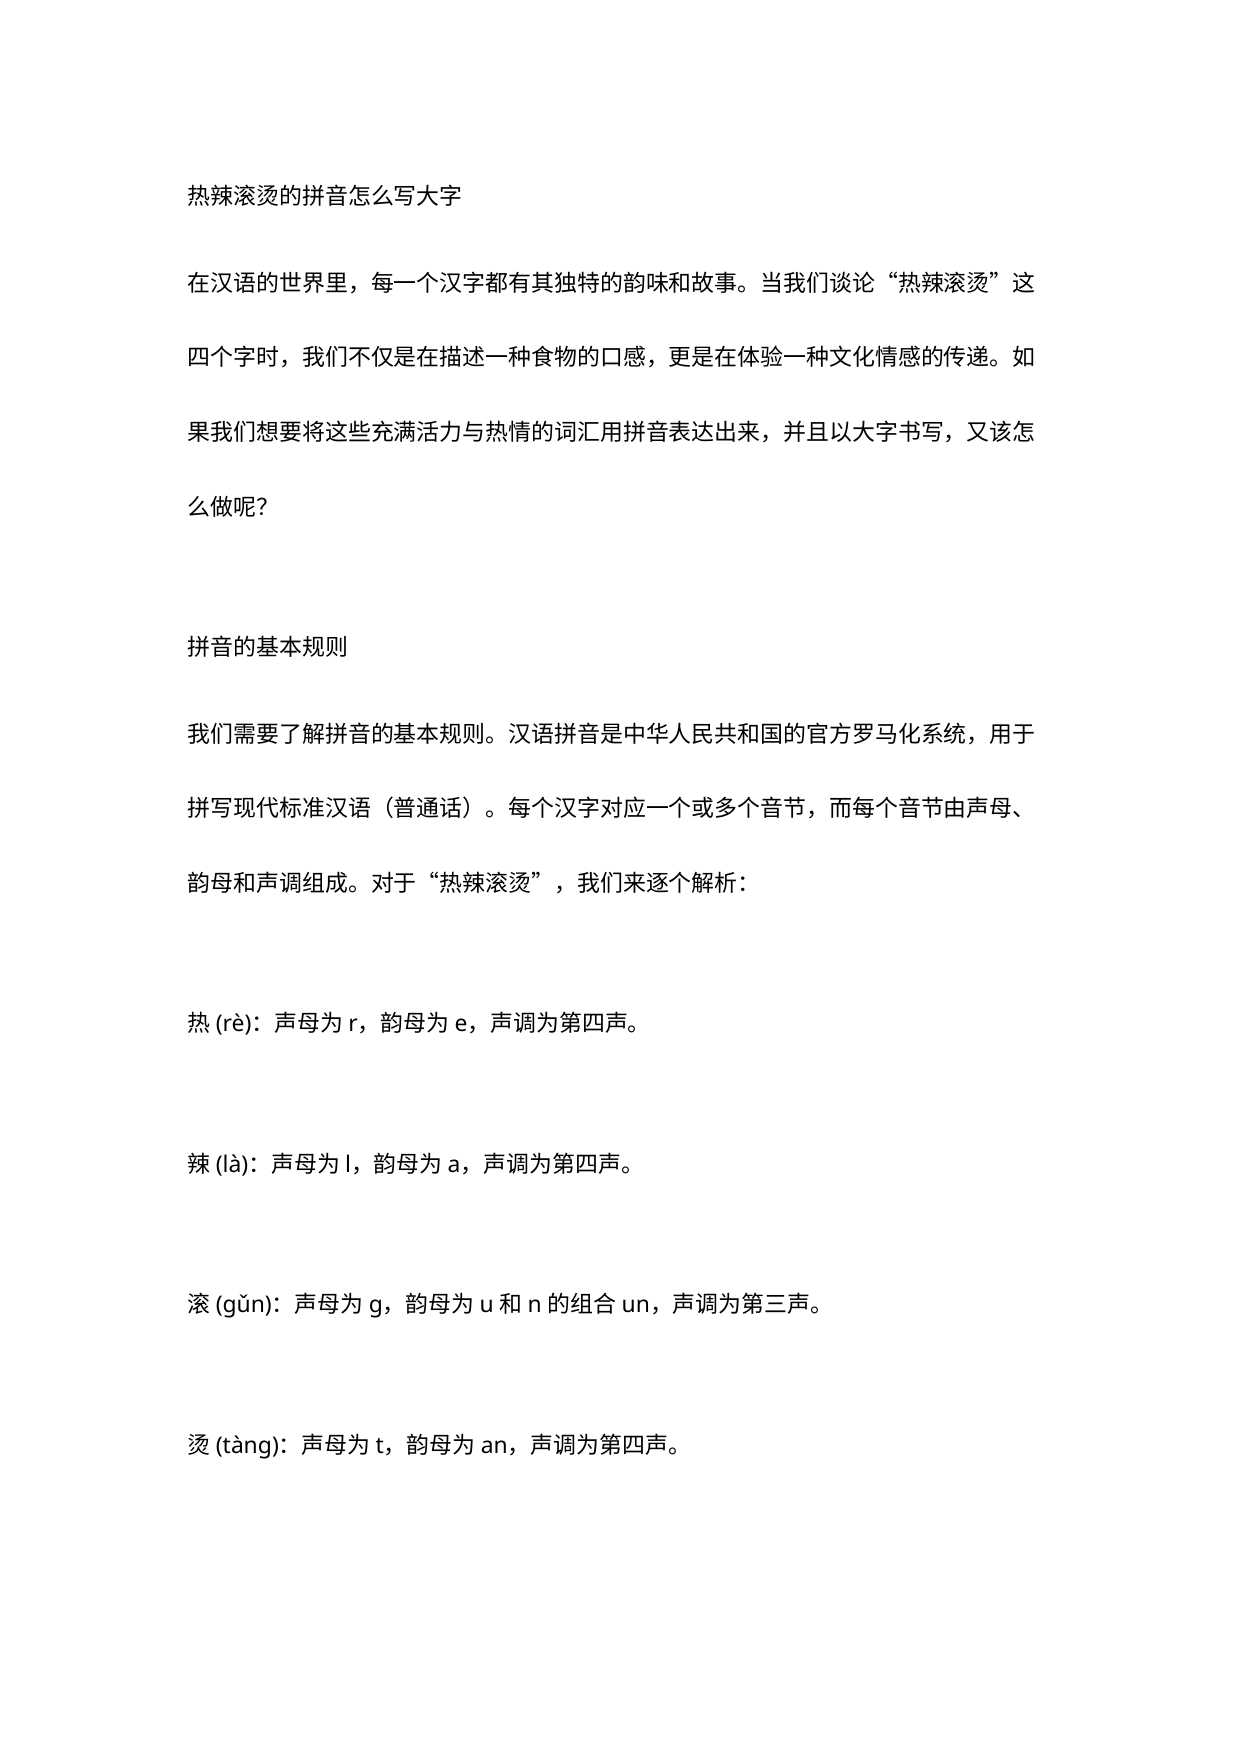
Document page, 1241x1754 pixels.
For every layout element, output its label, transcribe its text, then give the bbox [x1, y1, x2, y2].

text 拼音的基本规则 [187, 613, 1053, 678]
text 我们需要了解拼音的基本规则。汉语拼音是中华人民共和国的官方罗马化系统，用于拼写现代标准汉语（普通话）。每个汉字对应一个或多个音节，而每个音节由声母、韵母和声调组成。对于“热辣滚烫”，我们来逐个解析： [187, 699, 1053, 914]
text 在汉语的世界里，每一个汉字都有其独特的韵味和故事。当我们谈论“热辣滚烫”这四个字时，我们不仅是在描述一种食物的口感，更是在体验一种文化情感的传递。如果我们想要将这些充满活力与热情的词汇用拼音表达出来，并且以大字书写，又该怎么做呢？ [187, 248, 1053, 538]
text 热 (rè)：声母为 r，韵母为 e，声调为第四声。 [187, 989, 1053, 1054]
text 滚 (gǔn)：声母为 g，韵母为 u 和 n 的组合 un，声调为第三声。 [187, 1270, 1053, 1335]
text 辣 (là)：声母为 l，韵母为 a，声调为第四声。 [187, 1130, 1053, 1195]
text 烫 (tàng)：声母为 t，韵母为 an，声调为第四声。 [187, 1411, 1053, 1476]
text 热辣滚烫的拼音怎么写大字 [187, 162, 1053, 227]
